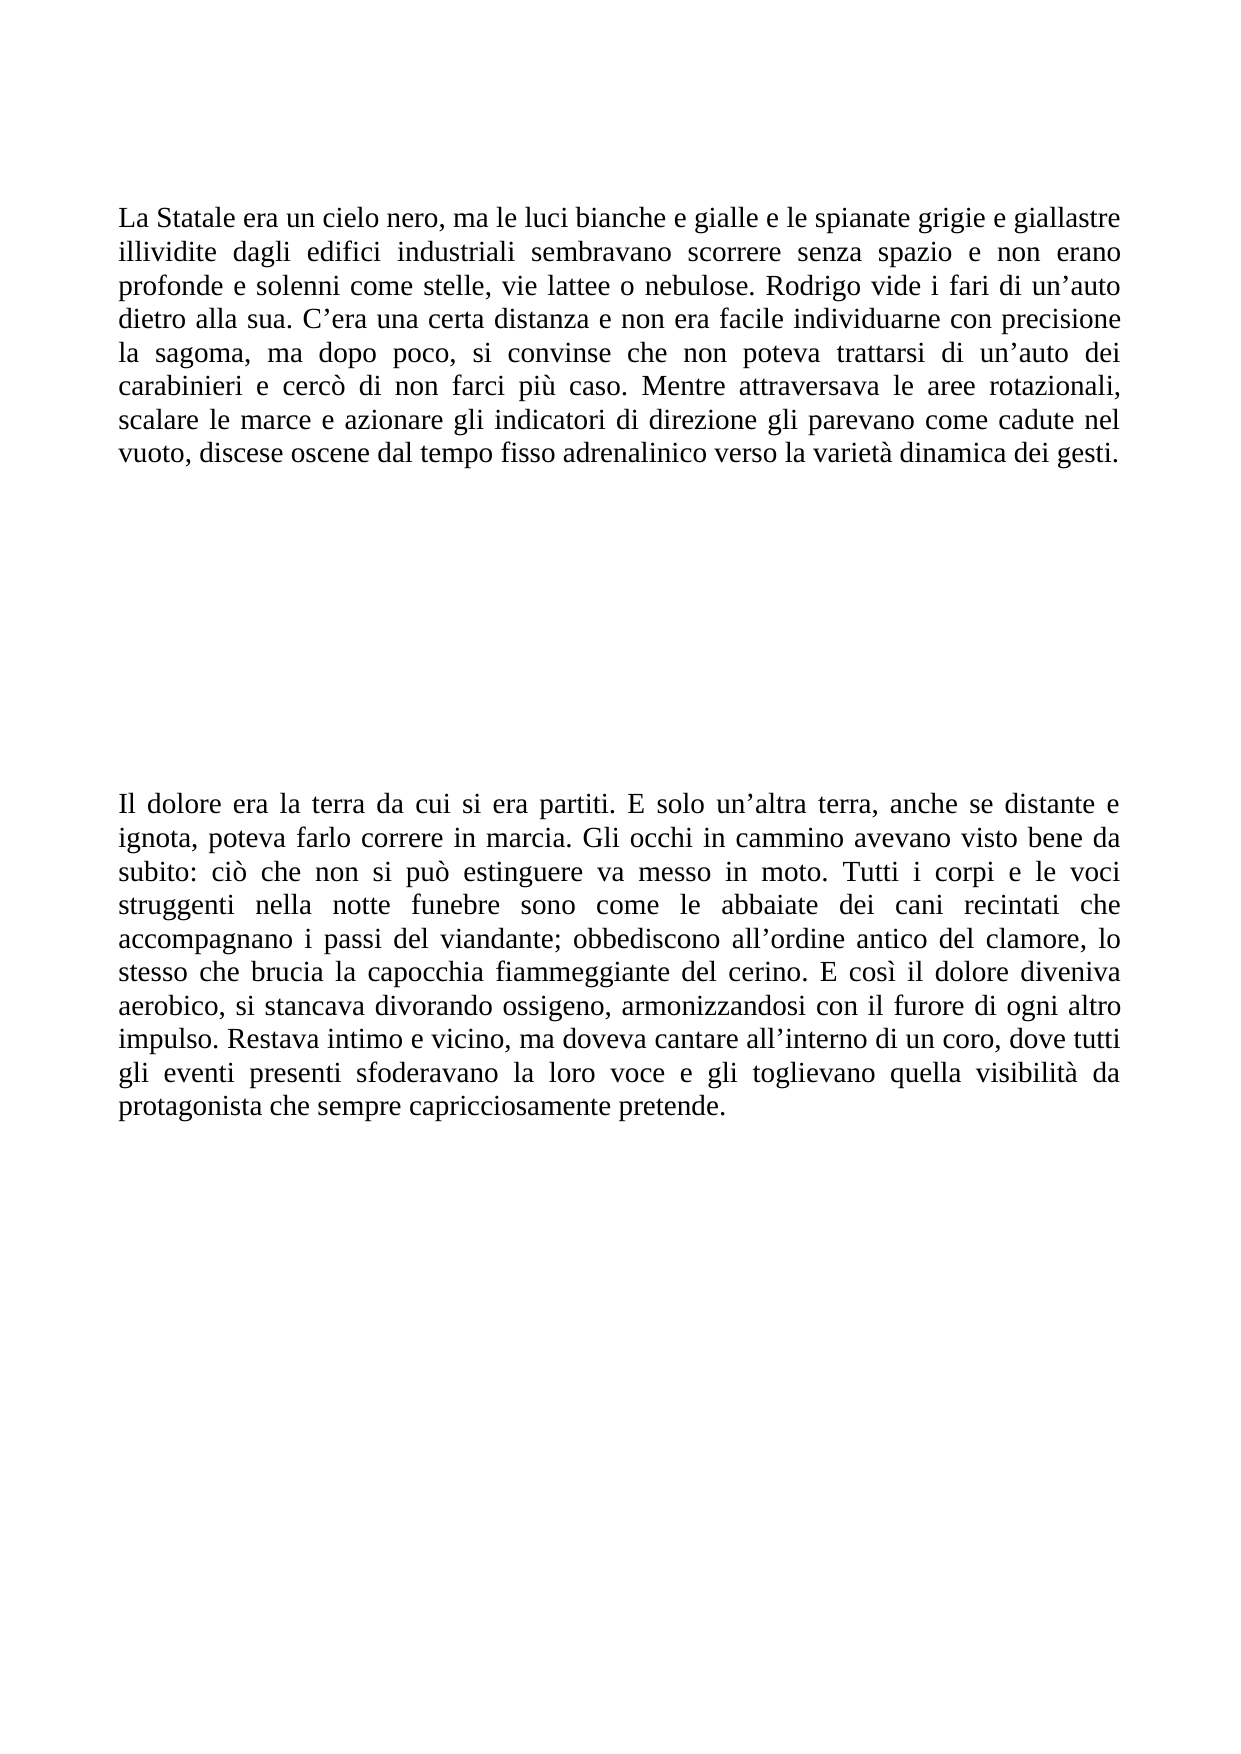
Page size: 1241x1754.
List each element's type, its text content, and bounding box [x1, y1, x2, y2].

text Il dolore era la terra da cui si era partiti. E solo un’altra terra, anche se distante e ignota, poteva farlo correre in marcia. Gli occhi in cammino avevano visto bene da subito: ciò che non si può estinguere va messo in moto. Tutti i corpi e le voci struggenti nella notte funebre sono come le abbaiate dei cani recintati che accompagnano i passi del viandante; obbediscono all’ordine antico del clamore, lo stesso che brucia la capocchia fiammeggiante del cerino. E così il dolore diveniva aerobico, si stancava divorando ossigeno, armonizzandosi con il furore di ogni altro impulso. Restava intimo e vicino, ma doveva cantare all’interno di un coro, dove tutti gli eventi presenti sfoderavano la loro voce e gli toglievano quella visibilità da protagonista che sempre capricciosamente pretende. [118, 787, 1122, 1122]
text La Statale era un cielo nero, ma le luci bianche e gialle e le spianate grigie e giallastre illividite dagli edifici industriali sembravano scorrere senza spazio e non erano profonde e solenni come stelle, vie lattee o nebulose. Rodrigo vide i fari di un’auto dietro alla sua. C’era una certa distanza e non era facile individuarne con precisione la sagoma, ma dopo poco, si convinse che non poteva trattarsi di un’auto dei carabinieri e cercò di non farci più caso. Mentre attraversava le aree rotazionali, scalare le marce e azionare gli indicatori di direzione gli parevano come cadute nel vuoto, discese oscene dal tempo fisso adrenalinico verso la varietà dinamica dei gesti. [118, 201, 1122, 469]
